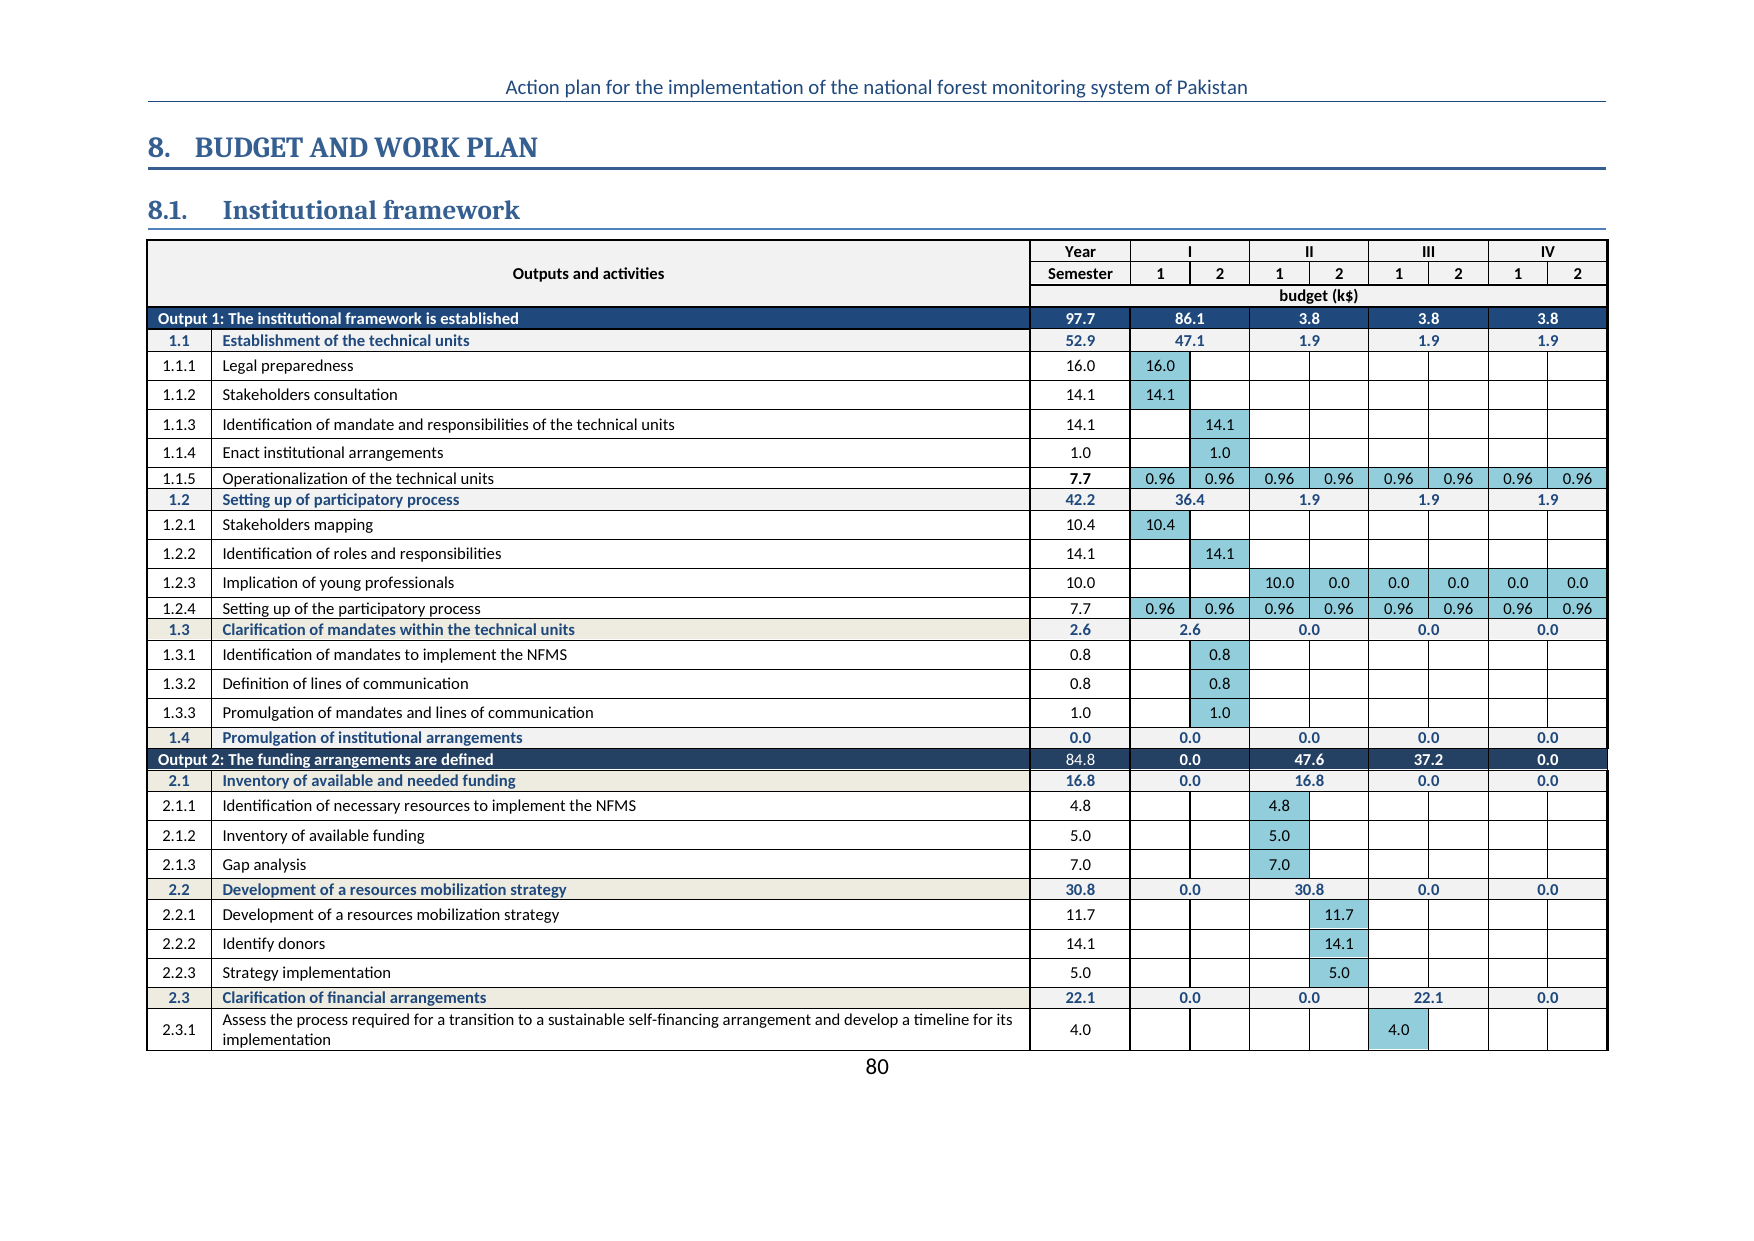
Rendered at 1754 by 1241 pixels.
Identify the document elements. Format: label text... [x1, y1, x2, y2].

table_cell 1.9 [1369, 489, 1488, 510]
table_cell 22.1 [1369, 988, 1488, 1008]
table_cell [1369, 850, 1428, 878]
table_cell 47.6 [1250, 749, 1368, 769]
table_cell 0.0 [1031, 728, 1129, 748]
table_cell 0.8 [1191, 670, 1249, 698]
table_cell [1548, 511, 1606, 539]
table_cell [1310, 352, 1368, 380]
table_cell 7.7 [1031, 468, 1129, 488]
table_cell 0.0 [1369, 619, 1488, 639]
table_cell [1310, 641, 1368, 669]
table_cell 3.8 [1250, 308, 1368, 328]
table_cell [1369, 930, 1428, 957]
table_cell [1369, 641, 1428, 669]
table_cell [1131, 792, 1189, 820]
table_cell [1131, 959, 1189, 987]
table_cell 0.0 [1369, 879, 1488, 899]
table_cell [1489, 699, 1547, 727]
table_cell 0.0 [1250, 619, 1368, 639]
table_cell [1369, 511, 1428, 539]
table_cell [1548, 930, 1606, 957]
table_cell [1250, 670, 1309, 698]
table_cell [1489, 352, 1547, 380]
table_cell 30.8 [1250, 879, 1368, 899]
table_cell 0.0 [1489, 771, 1606, 791]
table_cell Output 2: The funding arrangements are defined [148, 749, 1029, 769]
table_cell 0.0 [1250, 988, 1368, 1008]
table_cell 1.3.3 [148, 699, 211, 727]
table_cell [1250, 959, 1309, 987]
table_cell [1131, 821, 1189, 849]
table_cell Promulgation of institutional arrangements [212, 728, 1029, 748]
table_cell 10.0 [1250, 569, 1309, 597]
table_cell 2 [1429, 262, 1488, 283]
table_cell 1.9 [1489, 489, 1606, 510]
table_cell [1429, 850, 1488, 878]
table_cell Identification of mandate and responsibilities of the technical units [212, 410, 1029, 438]
table_cell [1131, 850, 1189, 878]
table_cell 2.6 [1131, 619, 1249, 639]
table_cell 0.0 [1489, 879, 1606, 899]
table_cell [1310, 540, 1368, 568]
table_cell [1429, 641, 1488, 669]
table_cell Identification of mandates to implement the NFMS [212, 641, 1029, 669]
table_cell [1131, 1009, 1189, 1049]
table_cell [1548, 670, 1606, 698]
table_cell [1131, 699, 1189, 727]
table_cell 14.1 [1191, 540, 1249, 568]
table_cell 16.8 [1031, 771, 1129, 791]
table_cell [1310, 1009, 1368, 1049]
table_cell 14.1 [1031, 410, 1129, 438]
table_cell [1250, 381, 1309, 409]
table_cell 0.0 [1429, 569, 1488, 597]
table_header I [1131, 241, 1249, 261]
table_cell 16.0 [1131, 352, 1189, 380]
table_cell Stakeholders consultation [212, 381, 1029, 409]
table_cell 36.4 [1131, 489, 1249, 510]
table_cell [1191, 821, 1249, 849]
table_cell Clarification of mandates within the technical units [212, 619, 1029, 639]
table_cell Enact institutional arrangements [212, 439, 1029, 467]
table_cell 0.96 [1131, 598, 1189, 618]
table_cell [1131, 670, 1189, 698]
table_cell 0.0 [1131, 749, 1249, 769]
table_cell [1310, 792, 1368, 820]
table_header Year [1031, 241, 1130, 261]
table_cell [1429, 670, 1488, 698]
table_cell 22.1 [1031, 988, 1129, 1008]
table_cell 42.2 [1031, 489, 1129, 510]
table_cell 0.0 [1489, 749, 1607, 769]
table_cell 1.1.3 [148, 410, 211, 438]
table_cell [1310, 410, 1368, 438]
table_cell 84.8 [1031, 749, 1129, 769]
table_cell Identify donors [212, 930, 1029, 957]
subtitle BUDGET AND WORK PLAN [148, 131, 1606, 167]
table_cell [1191, 569, 1249, 597]
table_cell [1429, 959, 1488, 987]
table_cell [1429, 821, 1488, 849]
table_cell [1429, 352, 1488, 380]
table_cell 3.8 [1489, 308, 1606, 328]
table_cell 1.0 [1191, 699, 1249, 727]
table_cell Setting up of the participatory process [212, 598, 1029, 618]
table_cell [1191, 1009, 1249, 1049]
table_cell 0.96 [1369, 598, 1428, 618]
table_header Outputs and activities [148, 241, 1029, 306]
table_cell [1250, 439, 1309, 467]
table_cell 0.0 [1131, 771, 1249, 791]
table_cell [1191, 900, 1249, 928]
table_cell 52.9 [1031, 329, 1129, 351]
table_cell Strategy implementation [212, 959, 1029, 987]
table_cell [1548, 959, 1606, 987]
table_cell [1489, 540, 1547, 568]
table_cell 4.8 [1250, 792, 1309, 820]
subtitle Institutional framework [148, 195, 1606, 228]
table_cell [1429, 511, 1488, 539]
table_cell [1548, 381, 1606, 409]
table_cell 0.0 [1131, 728, 1249, 748]
table_cell 1.1.1 [148, 352, 211, 380]
table_cell 3.8 [1369, 308, 1488, 328]
table_cell [1429, 540, 1488, 568]
table_cell 0.8 [1031, 641, 1129, 669]
table_cell Semester [1031, 262, 1130, 283]
table_cell Promulgation of mandates and lines of communication [212, 699, 1029, 727]
table_cell [1429, 900, 1488, 928]
table_cell 5.0 [1031, 959, 1129, 987]
table_cell [1489, 930, 1547, 957]
table_cell 0.96 [1310, 468, 1368, 488]
table_cell 4.8 [1031, 792, 1129, 820]
table_cell [1310, 850, 1368, 878]
table_cell 16.0 [1031, 352, 1129, 380]
table_cell 1.0 [1031, 439, 1129, 467]
table_cell [1369, 670, 1428, 698]
table_cell 30.8 [1031, 879, 1129, 899]
table_cell 14.1 [1191, 410, 1249, 438]
table_cell [1191, 511, 1249, 539]
table_cell 1.3.1 [148, 641, 211, 669]
table_cell 11.7 [1031, 900, 1129, 928]
table_cell [1131, 410, 1189, 438]
table_cell 7.7 [1031, 598, 1129, 618]
table_cell 1.2.2 [148, 540, 211, 568]
table_cell 97.7 [1031, 308, 1129, 328]
table_cell 0.0 [1489, 619, 1606, 639]
table_cell 1.9 [1369, 329, 1488, 351]
table_cell 2.1 [148, 771, 211, 791]
table_cell Identification of necessary resources to implement the NFMS [212, 792, 1029, 820]
table_cell 0.96 [1191, 598, 1249, 618]
table_cell 2.3 [148, 988, 211, 1008]
table_cell Assess the process required for a transition to a sustainable self-financing arrangement and develop a timeline for its implementation [212, 1009, 1029, 1049]
table_cell [1548, 410, 1606, 438]
table_cell Definition of lines of communication [212, 670, 1029, 698]
table_cell [1369, 699, 1428, 727]
table_cell 0.0 [1250, 728, 1368, 748]
table_cell [1250, 1009, 1309, 1049]
table_cell [1489, 900, 1547, 928]
table_cell 4.0 [1369, 1009, 1428, 1049]
table_cell 2 [1310, 262, 1368, 283]
table_cell 0.0 [1369, 728, 1488, 748]
table_cell Inventory of available funding [212, 821, 1029, 849]
table_cell 0.96 [1369, 468, 1428, 488]
table_cell 14.1 [1131, 381, 1189, 409]
table_header III [1369, 241, 1488, 261]
table_cell [1489, 410, 1547, 438]
table_cell Stakeholders mapping [212, 511, 1029, 539]
table_cell [1250, 511, 1309, 539]
table_cell 1 [1489, 262, 1547, 283]
table_cell 1.0 [1031, 699, 1129, 727]
table_cell 2 [1548, 262, 1606, 283]
table_cell 1.1.4 [148, 439, 211, 467]
table_cell 1 [1250, 262, 1309, 283]
table_cell [1489, 959, 1547, 987]
table_cell Operationalization of the technical units [212, 468, 1029, 488]
table_cell [1489, 821, 1547, 849]
table_cell 1.9 [1489, 329, 1606, 351]
table_cell [1131, 439, 1189, 467]
table_cell [1369, 410, 1428, 438]
table_cell [1131, 900, 1189, 928]
table_cell [1489, 850, 1547, 878]
table_cell [1548, 699, 1606, 727]
table_cell [1429, 930, 1488, 957]
table_cell [1191, 792, 1249, 820]
table_cell 2.1.3 [148, 850, 211, 878]
table_cell 0.96 [1310, 598, 1368, 618]
table_cell Inventory of available and needed funding [212, 771, 1029, 791]
table_cell [1131, 930, 1189, 957]
table_cell 7.0 [1031, 850, 1129, 878]
table_cell [1548, 439, 1606, 467]
table_cell [1250, 540, 1309, 568]
table_cell [1548, 900, 1606, 928]
table_cell 1.1 [148, 330, 211, 351]
table_cell 0.0 [1369, 771, 1488, 791]
table_cell 0.0 [1131, 879, 1249, 899]
table_cell [1131, 540, 1189, 568]
table_cell [1250, 900, 1309, 928]
table_cell 5.0 [1031, 821, 1129, 849]
table_cell 10.0 [1031, 569, 1129, 597]
table_cell Implication of young professionals [212, 569, 1029, 597]
table_cell 1.2.1 [148, 511, 211, 539]
table_cell 2.2.1 [148, 900, 211, 928]
table_cell 0.0 [1310, 569, 1368, 597]
table_cell [1250, 352, 1309, 380]
table_cell 2.2.3 [148, 959, 211, 987]
table_cell 14.1 [1031, 540, 1129, 568]
table_cell 47.1 [1131, 329, 1249, 351]
table_cell 2.2 [148, 879, 211, 899]
table_cell [1429, 792, 1488, 820]
table_cell [1369, 352, 1428, 380]
table_cell 1.1.5 [148, 468, 211, 488]
table_cell Clarification of financial arrangements [212, 988, 1029, 1008]
table_cell 0.96 [1191, 468, 1249, 488]
table_cell [1131, 641, 1189, 669]
table_cell 0.96 [1489, 468, 1547, 488]
table_cell 0.0 [1489, 569, 1547, 597]
table_cell [1310, 511, 1368, 539]
table_cell [1489, 439, 1547, 467]
table_cell [1548, 540, 1606, 568]
table_cell 1 [1131, 262, 1189, 283]
table_cell Output 1: The institutional framework is established [148, 308, 1029, 328]
table_cell Setting up of participatory process [212, 489, 1029, 510]
table_cell 5.0 [1250, 821, 1309, 849]
table_cell 1.1.2 [148, 381, 211, 409]
table_cell [1369, 439, 1428, 467]
table_cell 0.8 [1031, 670, 1129, 698]
table_cell 2 [1191, 262, 1249, 283]
table_cell [1310, 670, 1368, 698]
table_cell 16.8 [1250, 771, 1368, 791]
table_cell [1429, 1009, 1488, 1049]
table_cell 10.4 [1031, 511, 1129, 539]
table_cell 0.8 [1191, 641, 1249, 669]
table_cell 1.9 [1250, 329, 1368, 351]
table_cell [1548, 850, 1606, 878]
table_cell [1250, 410, 1309, 438]
table_cell [1369, 900, 1428, 928]
table_cell budget (k$) [1031, 286, 1606, 306]
table_cell [1548, 792, 1606, 820]
table_cell 1.3.2 [148, 670, 211, 698]
table_cell [1369, 540, 1428, 568]
table_cell 0.0 [1489, 988, 1606, 1008]
table_cell 1.4 [148, 728, 211, 748]
table_cell [1548, 352, 1606, 380]
table_cell 2.3.1 [148, 1009, 211, 1049]
table_cell [1369, 821, 1428, 849]
table_cell 1.2.4 [148, 598, 211, 618]
table_cell 4.0 [1031, 1009, 1129, 1049]
table_cell [1191, 850, 1249, 878]
table_cell [1369, 792, 1428, 820]
table_cell [1310, 381, 1368, 409]
table_cell [1250, 699, 1309, 727]
table_cell Identification of roles and responsibilities [212, 540, 1029, 568]
table_header II [1250, 241, 1368, 261]
table_cell 0.96 [1489, 598, 1547, 618]
table_cell 1.9 [1250, 489, 1368, 510]
table_cell [1369, 959, 1428, 987]
table_cell 0.96 [1250, 598, 1309, 618]
table_cell Gap analysis [212, 850, 1029, 878]
table_cell 0.96 [1429, 468, 1488, 488]
table_cell Establishment of the technical units [212, 330, 1029, 351]
table_cell [1310, 699, 1368, 727]
table_cell [1429, 439, 1488, 467]
table_cell 2.2.2 [148, 930, 211, 957]
table_cell [1131, 569, 1189, 597]
table_cell 14.1 [1031, 930, 1129, 957]
table_cell 11.7 [1310, 900, 1368, 928]
table_cell [1310, 821, 1368, 849]
table_cell 0.96 [1131, 468, 1189, 488]
table_cell 0.0 [1369, 569, 1428, 597]
table_cell [1429, 381, 1488, 409]
table_cell [1429, 410, 1488, 438]
table_cell 14.1 [1031, 381, 1129, 409]
table_header IV [1489, 241, 1606, 261]
table_cell [1191, 959, 1249, 987]
table_cell 0.0 [1131, 988, 1249, 1008]
table_cell [1191, 352, 1249, 380]
table_cell 86.1 [1131, 308, 1249, 328]
table_cell 1.0 [1191, 439, 1249, 467]
table_cell [1191, 930, 1249, 957]
table_cell [1489, 641, 1547, 669]
table_cell [1310, 439, 1368, 467]
table_cell 5.0 [1310, 959, 1368, 987]
table_cell [1489, 511, 1547, 539]
table_cell 0.96 [1548, 598, 1606, 618]
table_cell 14.1 [1310, 930, 1368, 957]
table_cell 0.0 [1548, 569, 1606, 597]
table_cell Development of a resources mobilization strategy [212, 900, 1029, 928]
table_cell 37.2 [1369, 749, 1488, 769]
table_cell [1548, 1009, 1606, 1049]
table_cell Legal preparedness [212, 352, 1029, 380]
table_cell Development of a resources mobilization strategy [212, 879, 1029, 899]
table_cell 1 [1369, 262, 1428, 283]
table_cell [1369, 381, 1428, 409]
table_cell [1250, 641, 1309, 669]
table_cell 0.0 [1489, 728, 1606, 748]
table_cell [1429, 699, 1488, 727]
table_cell [1489, 670, 1547, 698]
table_cell 0.96 [1250, 468, 1309, 488]
table_cell 2.1.1 [148, 792, 211, 820]
table_cell [1548, 641, 1606, 669]
table_cell [1548, 821, 1606, 849]
table_cell 1.3 [148, 619, 211, 639]
table_cell 0.96 [1548, 468, 1606, 488]
table_cell 10.4 [1131, 511, 1189, 539]
table_cell 1.2 [148, 489, 211, 510]
table_cell [1191, 381, 1249, 409]
table_cell [1489, 381, 1547, 409]
table_cell 7.0 [1250, 850, 1309, 878]
table_cell [1250, 930, 1309, 957]
table_cell 2.1.2 [148, 821, 211, 849]
table_cell [1489, 792, 1547, 820]
table_cell 1.2.3 [148, 569, 211, 597]
table_cell 2.6 [1031, 619, 1129, 639]
table_cell [1489, 1009, 1547, 1049]
table_cell 0.96 [1429, 598, 1488, 618]
